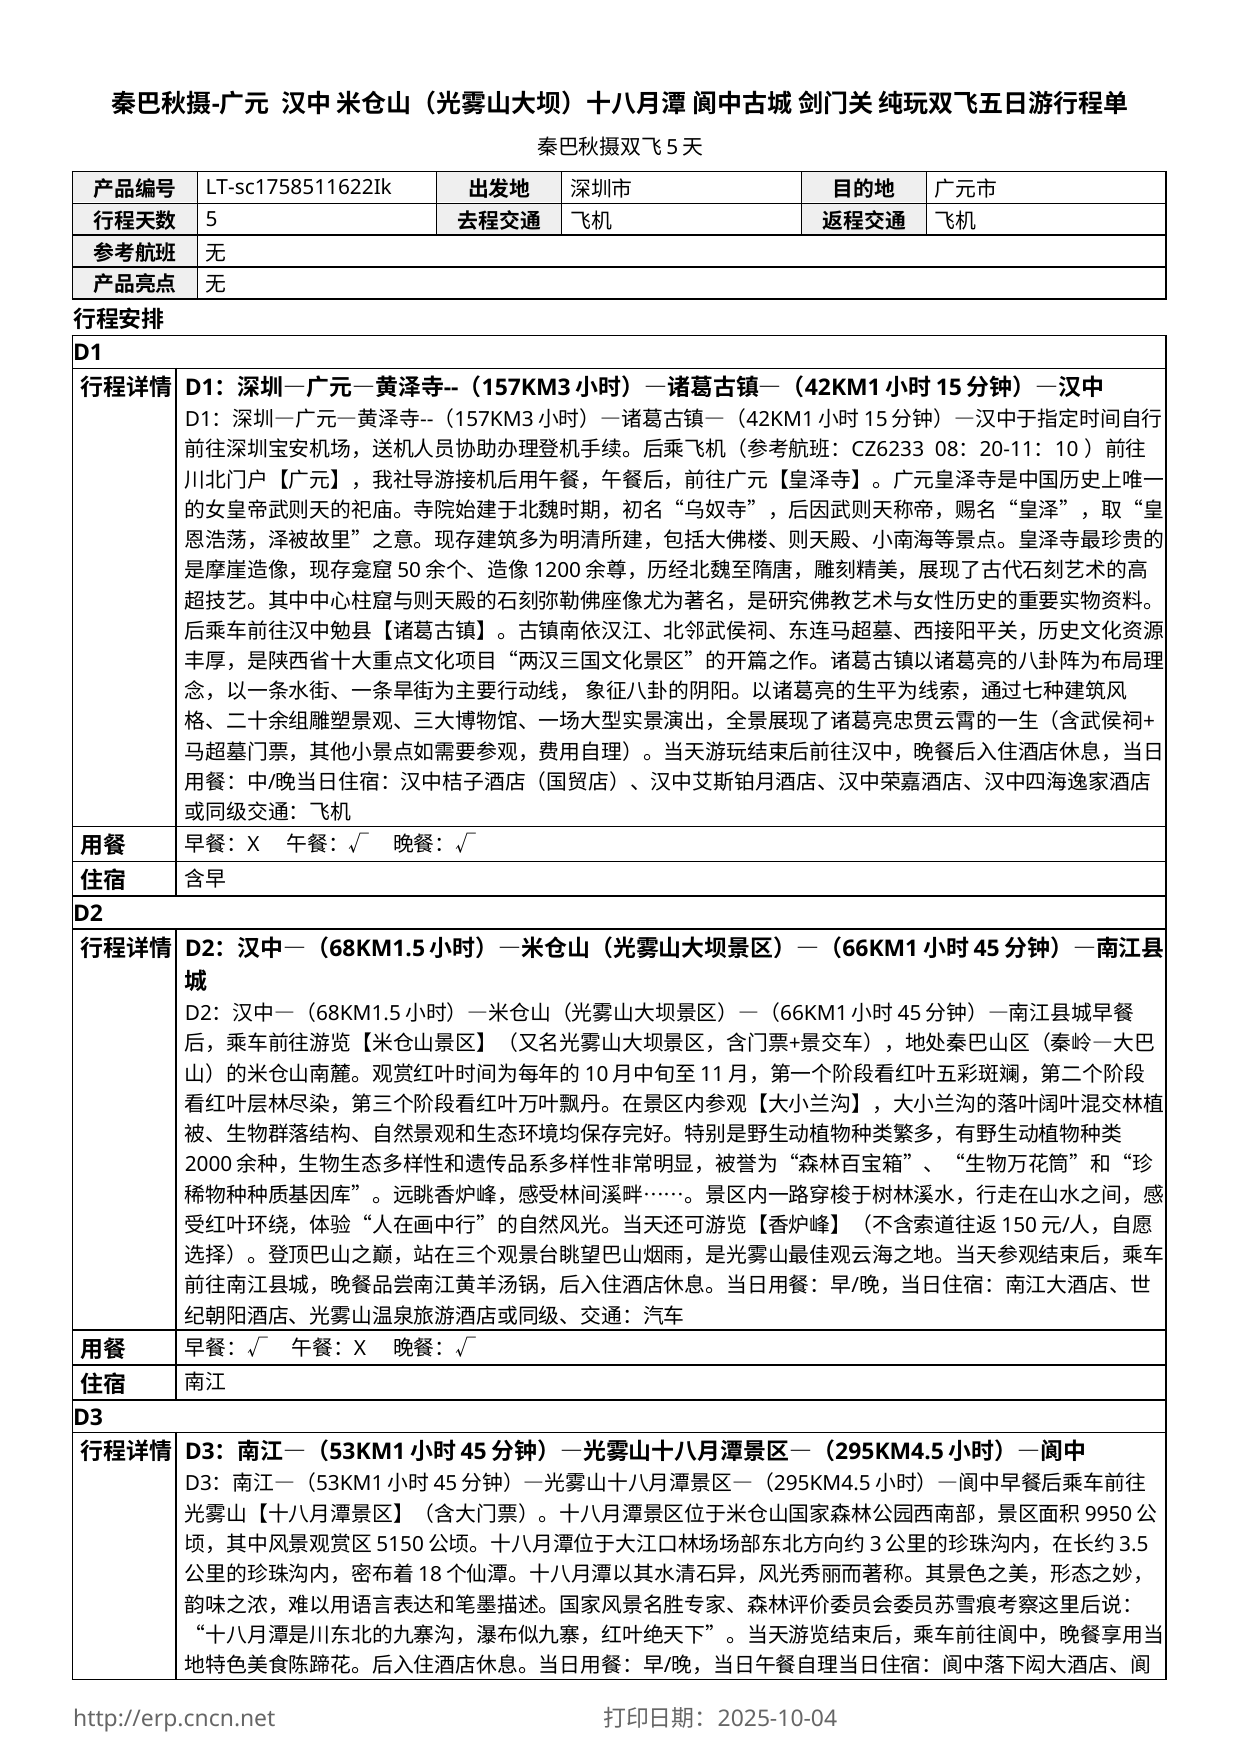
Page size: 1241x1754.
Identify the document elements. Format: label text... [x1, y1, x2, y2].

table_header D1 [73, 336, 1165, 367]
table_cell 行程详情 [73, 930, 175, 1329]
table_cell 飞机 [562, 204, 801, 234]
table_cell 去程交通 [437, 204, 561, 234]
table_cell 行程天数 [73, 204, 197, 234]
table_header 深圳市 [562, 172, 801, 202]
table_cell 南江 [177, 1366, 1165, 1399]
table_cell 飞机 [927, 204, 1165, 234]
table_cell D1：深圳—广元—黄泽寺--（157KM3小时）—诸葛古镇—（42KM1小时15分钟）—汉中 D1：深圳—广元—黄泽寺--（157KM3小时）—诸葛古镇—（42KM1小时15分钟）—汉中 [177, 369, 1165, 826]
text 秦巴秋摄-广元 汉中 米仓山（光雾山大坝）十八月潭 阆中古城 剑门关 纯玩双飞五日游行程单 [73, 83, 1167, 119]
table_header 广元市 [927, 172, 1165, 202]
table_cell D2 [73, 897, 1165, 928]
table_header 产品编号 [73, 172, 197, 202]
table_cell 产品亮点 [73, 268, 197, 298]
table_cell 用餐 [73, 1331, 175, 1364]
table_cell 返程交通 [802, 204, 926, 234]
text 行程安排 [73, 300, 1167, 334]
table_header LT-sc1758511622Ik [198, 172, 436, 202]
table_cell 5 [198, 204, 436, 234]
table_cell 住宿 [73, 1366, 175, 1399]
table_cell 早餐：√ 午餐：X 晚餐：√ [177, 1331, 1165, 1364]
table_cell 行程详情 [73, 1433, 175, 1678]
table_cell 用餐 [73, 827, 175, 861]
table_cell 含早 [177, 862, 1165, 895]
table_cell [177, 1433, 1165, 1678]
table_cell 早餐：X 午餐：√ 晚餐：√ [177, 827, 1165, 861]
table_cell 无 [198, 236, 1165, 266]
table_cell 无 [198, 268, 1165, 298]
table_cell 住宿 [73, 862, 175, 895]
table_cell 参考航班 [73, 236, 197, 266]
table_cell D3 [73, 1401, 1165, 1432]
table_cell D2：汉中—（68KM1.5小时）—米仓山（光雾山大坝景区）—（66KM1小时45分钟）—南江县城 D2：汉中—（68KM1.5小时）—米仓山（光雾山大坝景区）—（66KM1小时45分钟）—南江县城 [177, 930, 1165, 1329]
table_header 出发地 [437, 172, 561, 202]
table_cell 行程详情 [73, 369, 175, 826]
text 秦巴秋摄双飞5天 [73, 130, 1167, 160]
table_header 目的地 [802, 172, 926, 202]
